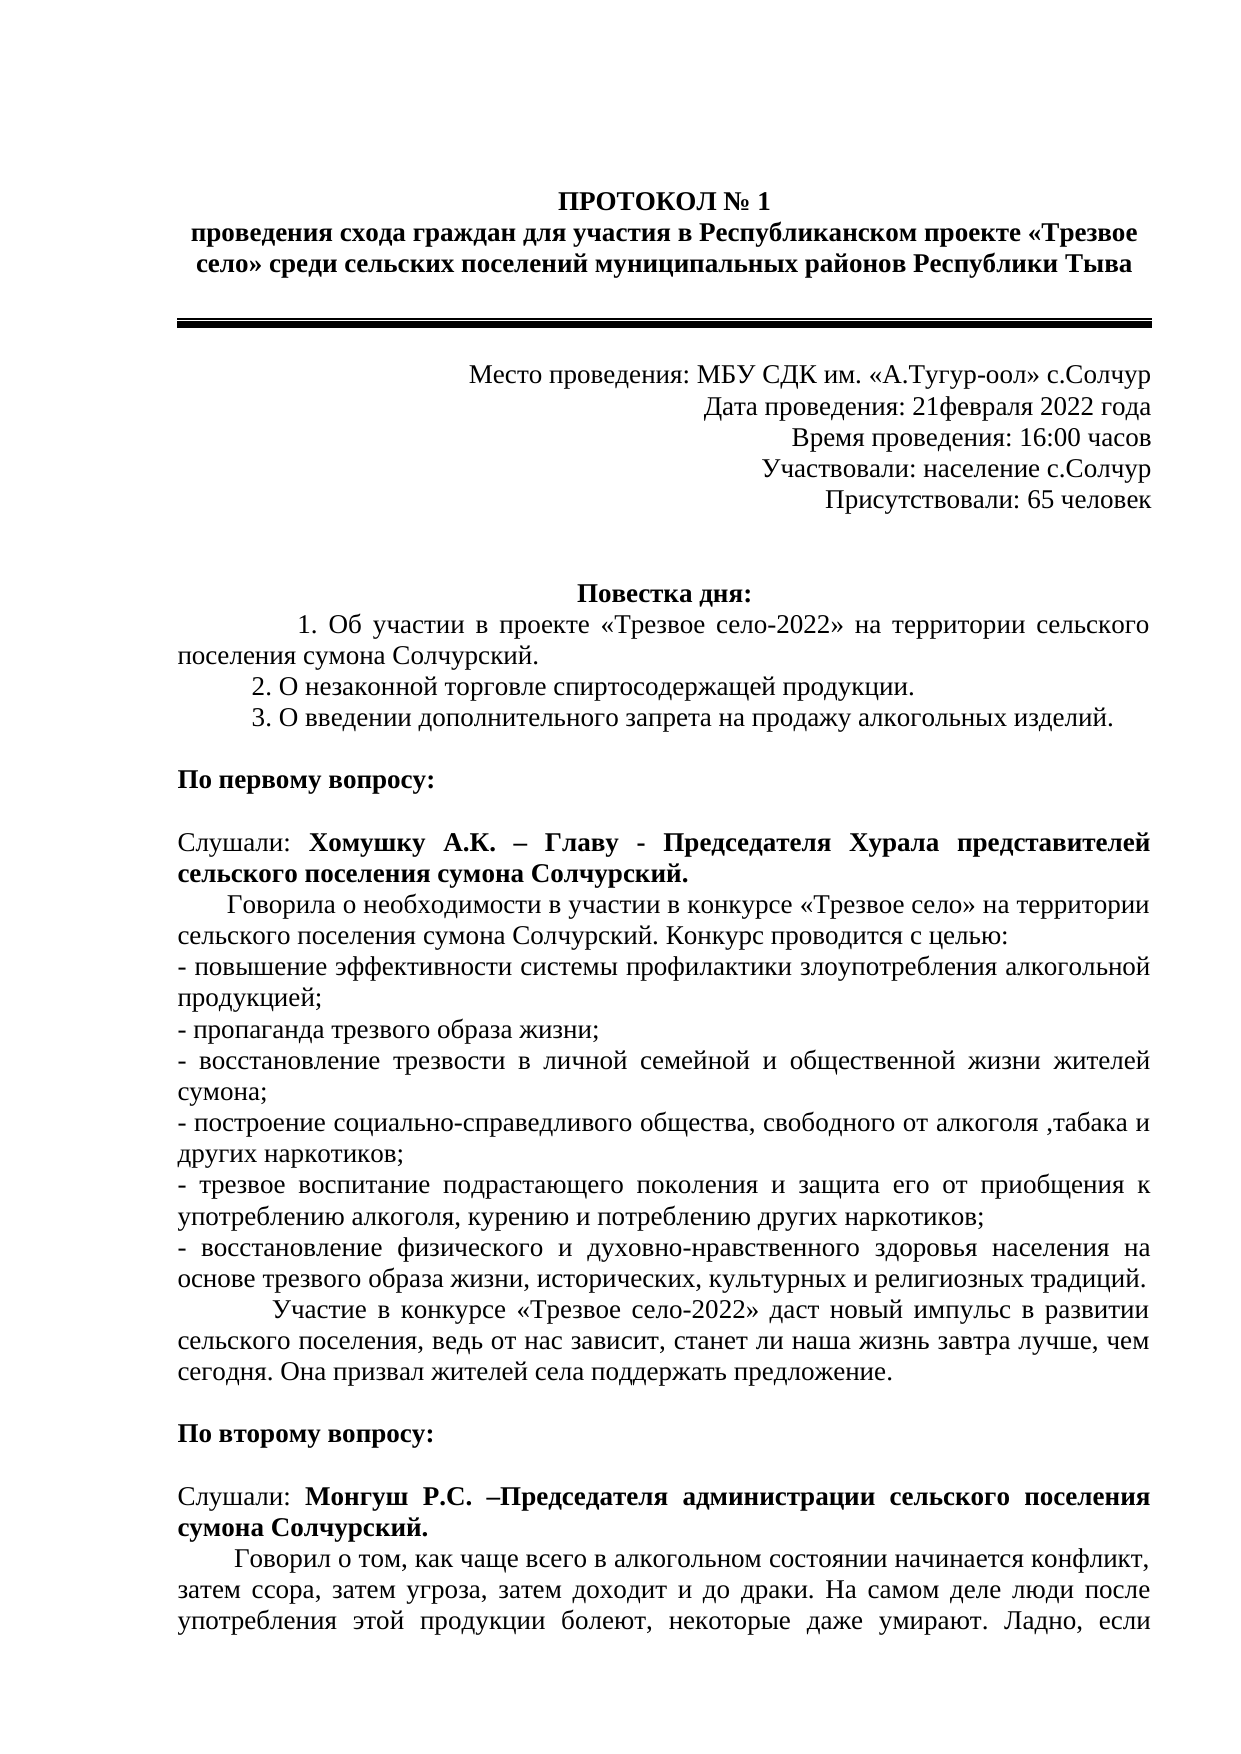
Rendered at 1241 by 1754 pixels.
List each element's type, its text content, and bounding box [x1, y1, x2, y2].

text Участвовали: население с.Солчур [177, 452, 1152, 483]
text Участие в конкурсе «Трезвое село-2022» даст новый импульс в развитии сельского поселения, ведь от нас зависит, станет ли наша жизнь завтра лучше, чем сегодня. Она призвал жителей села поддержать предложение. [177, 1293, 1152, 1386]
text Присутствовали: 65 человек [177, 483, 1152, 514]
text 2. О незаконной торговле спиртосодержащей продукции. [177, 670, 1152, 701]
text Говорила о необходимости в участии в конкурсе «Трезвое село» на территории сельского поселения сумона Солчурский. Конкурс проводится с целью: [177, 888, 1152, 950]
text 1. Об участии в проекте «Трезвое село-2022» на территории сельского поселения сумона Солчурский. [177, 608, 1152, 670]
table_header ПРОТОКОЛ № 1 проведения схода граждан для участия в Республиканском проекте «Трезвое село» среди сельских поселений муниципальных районов Республики Тыва [177, 185, 1152, 318]
text Время проведения: 16:00 часов [177, 421, 1152, 452]
text - трезвое воспитание подрастающего поколения и защита его от приобщения к употреблению алкоголя, курению и потреблению других наркотиков; [177, 1168, 1152, 1231]
text Слушали: Монгуш Р.С. –Председателя администрации сельского поселения сумона Солчурский. [177, 1480, 1152, 1542]
text Повестка дня: [177, 577, 1152, 608]
text - восстановление физического и духовно-нравственного здоровья населения на основе трезвого образа жизни, исторических, культурных и религиозных традиций. [177, 1231, 1152, 1293]
text - повышение эффективности системы профилактики злоупотребления алкогольной продукцией; [177, 950, 1152, 1013]
text - восстановление трезвости в личной семейной и общественной жизни жителей сумона; [177, 1044, 1152, 1106]
text 3. О введении дополнительного запрета на продажу алкогольных изделий. [177, 701, 1152, 732]
text Слушали: Хомушку А.К. – Главу - Председателя Хурала представителей сельского поселения сумона Солчурский. [177, 826, 1152, 888]
text Место проведения: МБУ СДК им. «А.Тугур-оол» с.Солчур [177, 359, 1152, 390]
text - построение социально-справедливого общества, свободного от алкоголя ,табака и других наркотиков; [177, 1106, 1152, 1168]
text По первому вопросу: [177, 763, 1152, 795]
text Дата проведения: 21февраля 2022 года [177, 390, 1152, 421]
text - пропаганда трезвого образа жизни; [177, 1013, 1152, 1044]
text По второму вопросу: [177, 1418, 1152, 1449]
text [177, 1542, 1152, 1636]
